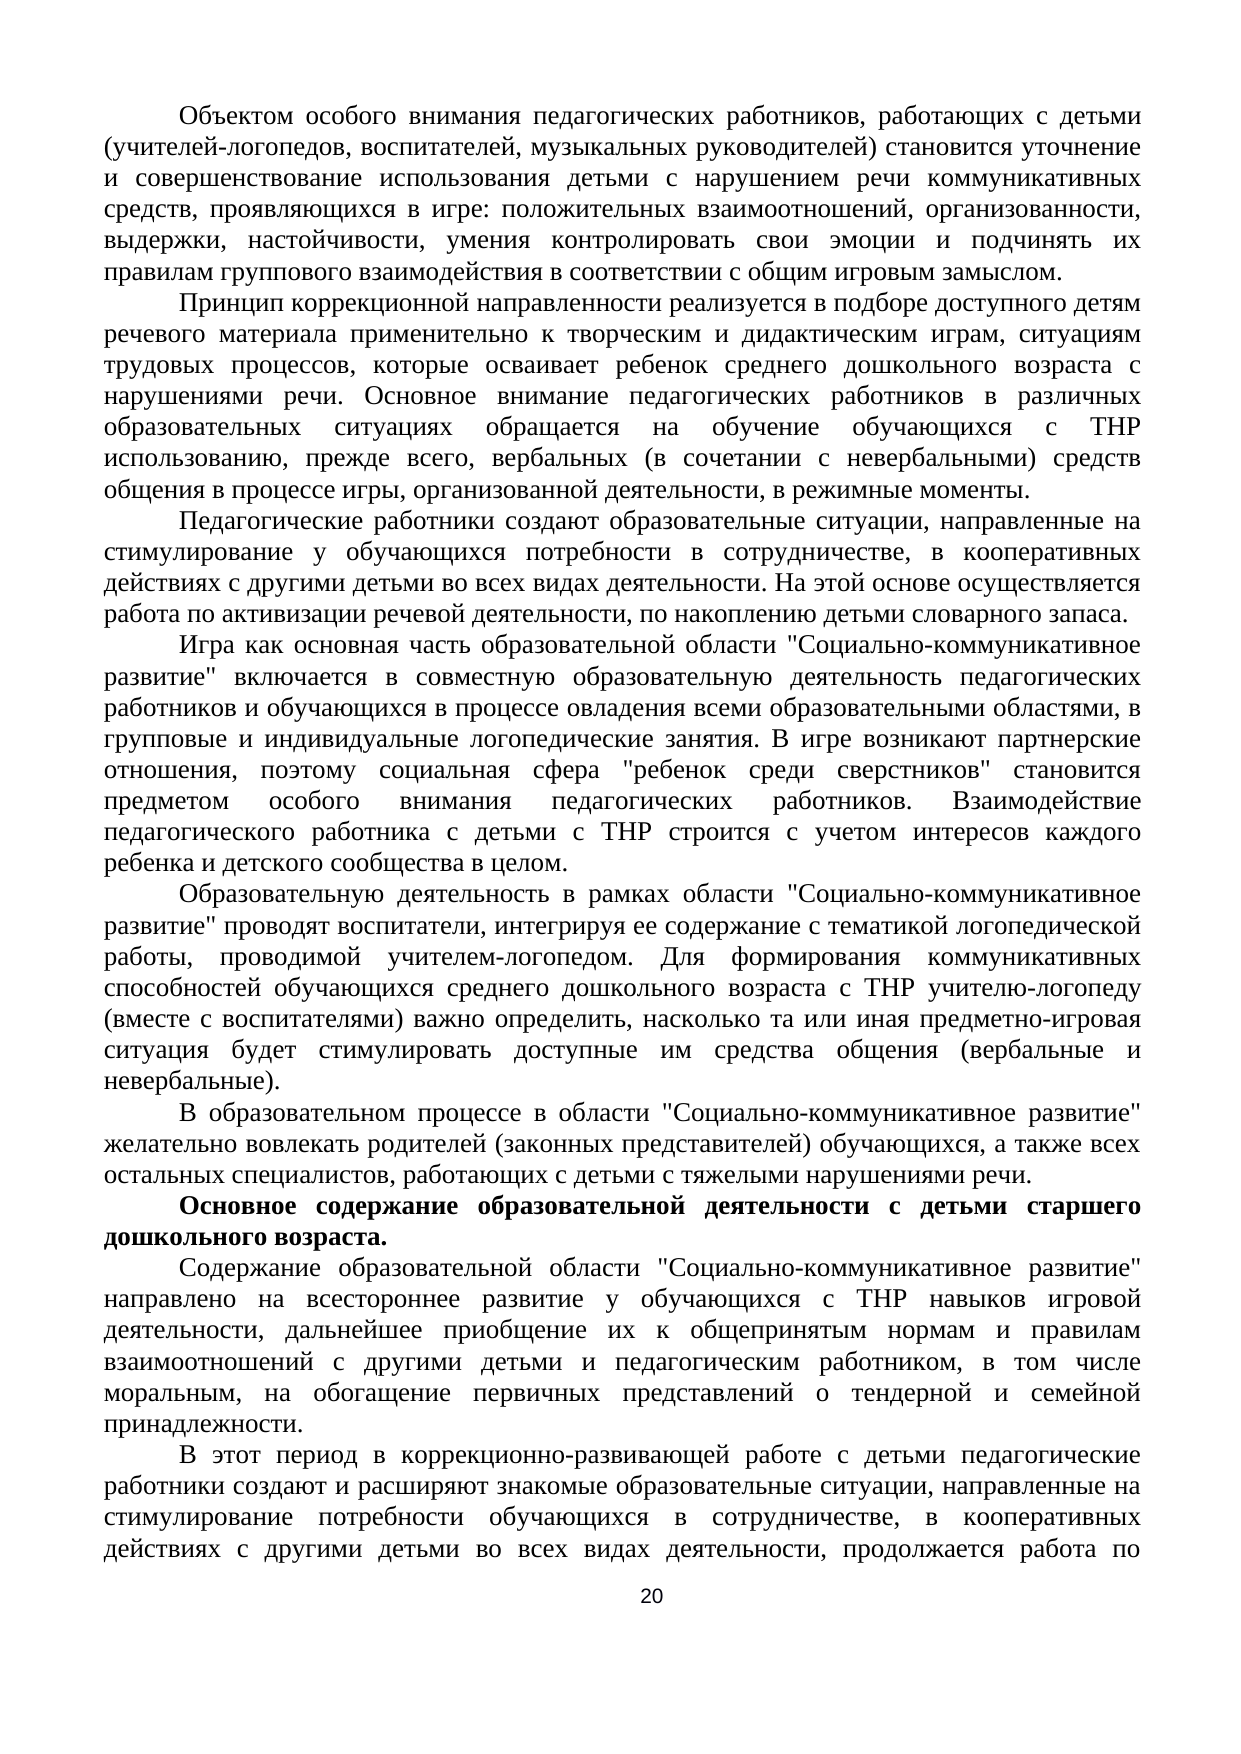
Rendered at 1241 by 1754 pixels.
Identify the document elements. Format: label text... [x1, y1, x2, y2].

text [103, 1438, 1142, 1563]
text Педагогические работники создают образовательные ситуации, направленные на стимулирование у обучающихся потребности в сотрудничестве, в кооперативных действиях с другими детьми во всех видах деятельности. На этой основе осуществляется работа по активизации речевой деятельности, по накоплению детьми словарного запаса. [103, 504, 1142, 628]
text Объектом особого внимания педагогических работников, работающих с детьми (учителей-логопедов, воспитателей, музыкальных руководителей) становится уточнение и совершенствование использования детьми с нарушением речи коммуникативных средств, проявляющихся в игре: положительных взаимоотношений, организованности, выдержки, настойчивости, умения контролировать свои эмоции и подчинять их правилам группового взаимодействия в соответствии с общим игровым замыслом. [103, 99, 1142, 286]
text Принцип коррекционной направленности реализуется в подборе доступного детям речевого материала применительно к творческим и дидактическим играм, ситуациям трудовых процессов, которые осваивает ребенок среднего дошкольного возраста с нарушениями речи. Основное внимание педагогических работников в различных образовательных ситуациях обращается на обучение обучающихся с ТНР использованию, прежде всего, вербальных (в сочетании с невербальными) средств общения в процессе игры, организованной деятельности, в режимные моменты. [103, 286, 1142, 504]
text Содержание образовательной области "Социально-коммуникативное развитие" направлено на всестороннее развитие у обучающихся с ТНР навыков игровой деятельности, дальнейшее приобщение их к общепринятым нормам и правилам взаимоотношений с другими детьми и педагогическим работником, в том числе моральным, на обогащение первичных представлений о тендерной и семейной принадлежности. [103, 1251, 1142, 1438]
text Образовательную деятельность в рамках области "Социально-коммуникативное развитие" проводят воспитатели, интегрируя ее содержание с тематикой логопедической работы, проводимой учителем-логопедом. Для формирования коммуникативных способностей обучающихся среднего дошкольного возраста с ТНР учителю-логопеду (вместе с воспитателями) важно определить, насколько та или иная предметно-игровая ситуация будет стимулировать доступные им средства общения (вербальные и невербальные). [103, 878, 1142, 1096]
text В образовательном процессе в области "Социально-коммуникативное развитие" желательно вовлекать родителей (законных представителей) обучающихся, а также всех остальных специалистов, работающих с детьми с тяжелыми нарушениями речи. [103, 1096, 1142, 1189]
text Игра как основная часть образовательной области "Социально-коммуникативное развитие" включается в совместную образовательную деятельность педагогических работников и обучающихся в процессе овладения всеми образовательными областями, в групповые и индивидуальные логопедические занятия. В игре возникают партнерские отношения, поэтому социальная сфера "ребенок среди сверстников" становится предметом особого внимания педагогических работников. Взаимодействие педагогического работника с детьми с ТНР строится с учетом интересов каждого ребенка и детского сообщества в целом. [103, 628, 1142, 878]
text Основное содержание образовательной деятельности с детьми старшего дошкольного возраста. [103, 1189, 1142, 1251]
